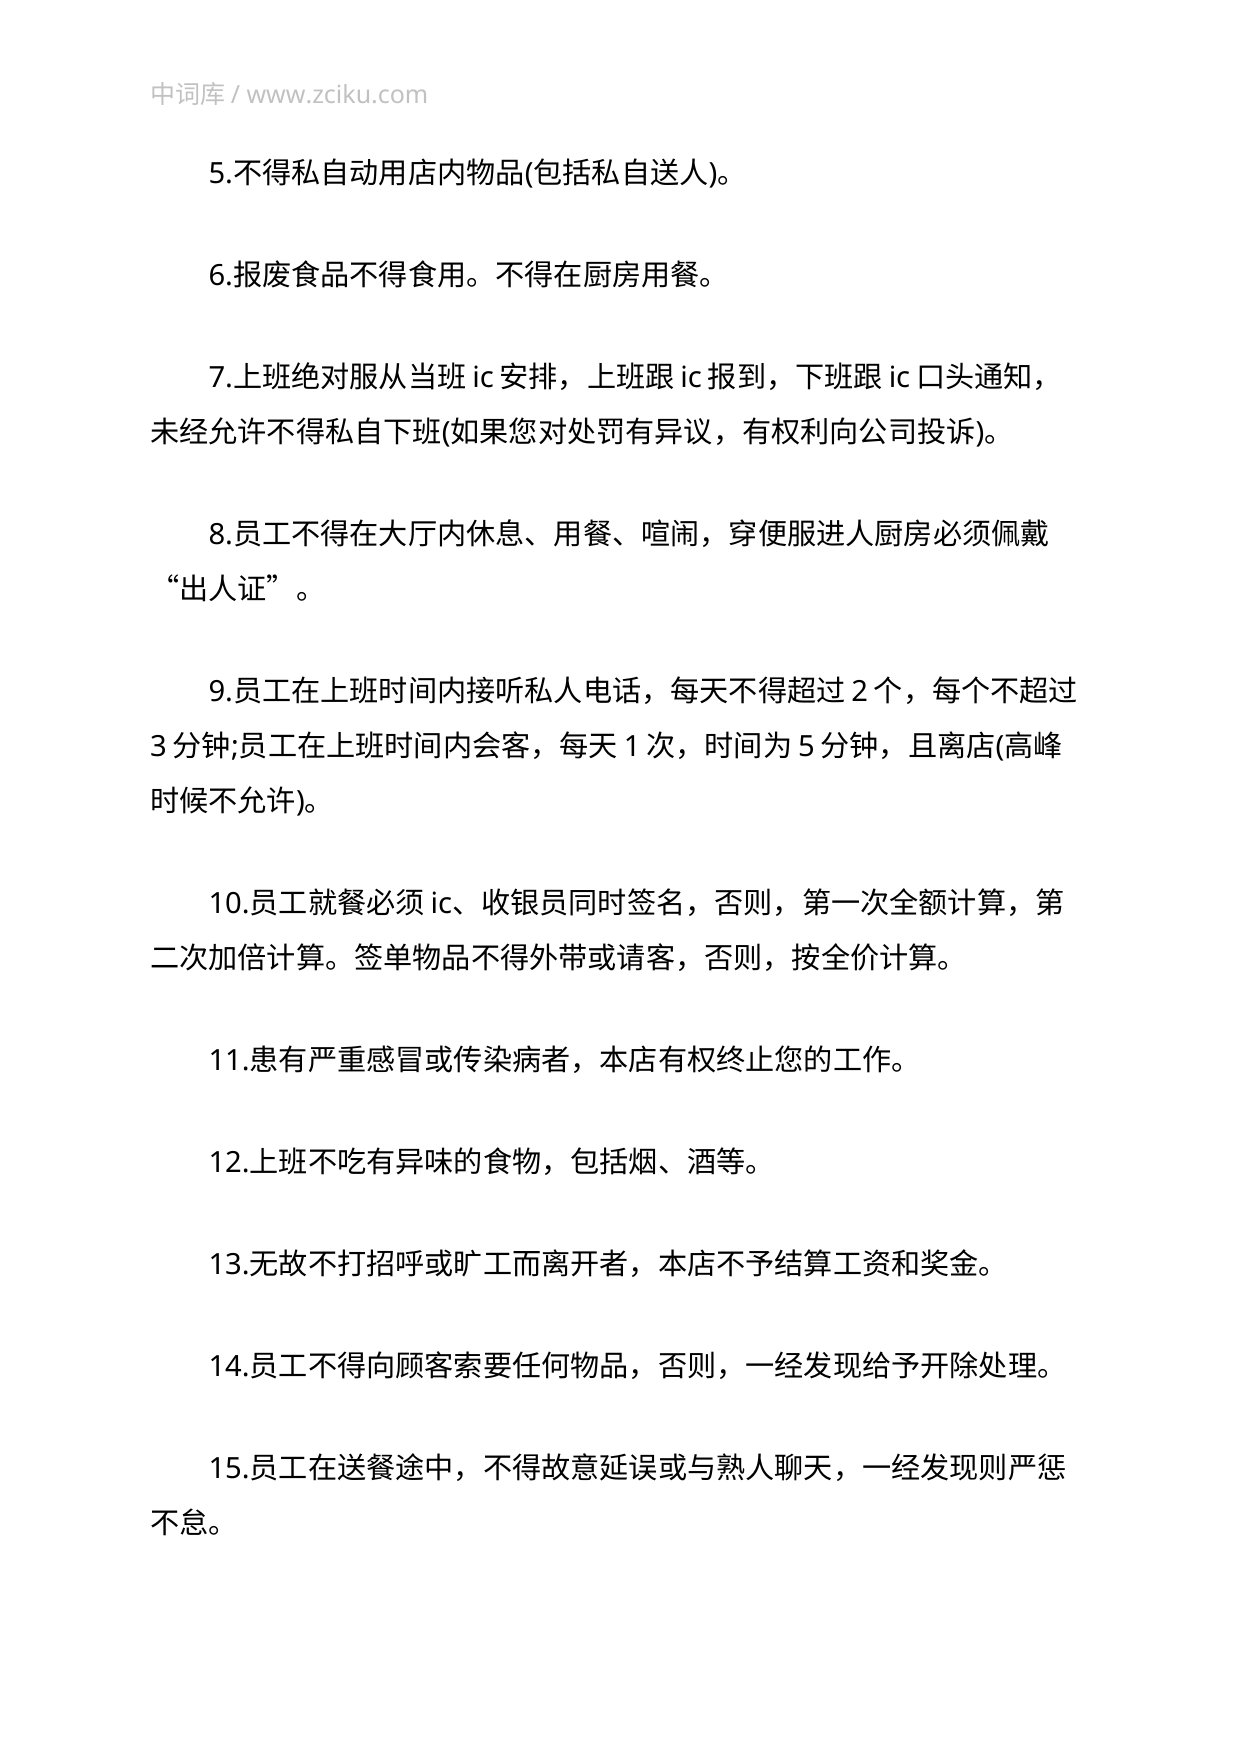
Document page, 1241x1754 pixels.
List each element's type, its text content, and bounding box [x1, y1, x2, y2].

text 11.患有严重感冒或传染病者，本店有权终止您的工作。 [150, 1036, 1090, 1079]
text 10.员工就餐必须ic、收银员同时签名，否则，第一次全额计算，第二次加倍计算。签单物品不得外带或请客，否则，按全价计算。 [150, 880, 1090, 977]
text 7.上班绝对服从当班ic安排，上班跟ic报到，下班跟ic口头通知，未经允许不得私自下班(如果您对处罚有异议，有权利向公司投诉)。 [150, 354, 1090, 451]
text 15.员工在送餐途中，不得故意延误或与熟人聊天，一经发现则严惩不怠。 [150, 1444, 1090, 1542]
text 8.员工不得在大厅内休息、用餐、喧闹，穿便服进人厨房必须佩戴“出人证”。 [150, 511, 1090, 608]
text 9.员工在上班时间内接听私人电话，每天不得超过2个，每个不超过3分钟;员工在上班时间内会客，每天1次，时间为5分钟，且离店(高峰时候不允许)。 [150, 668, 1090, 820]
text 5.不得私自动用店内物品(包括私自送人)。 [150, 150, 1090, 192]
text 12.上班不吃有异味的食物，包括烟、酒等。 [150, 1138, 1090, 1181]
text 14.员工不得向顾客索要任何物品，否则，一经发现给予开除处理。 [150, 1342, 1090, 1385]
text 13.无故不打招呼或旷工而离开者，本店不予结算工资和奖金。 [150, 1240, 1090, 1283]
text 6.报废食品不得食用。不得在厨房用餐。 [150, 252, 1090, 294]
